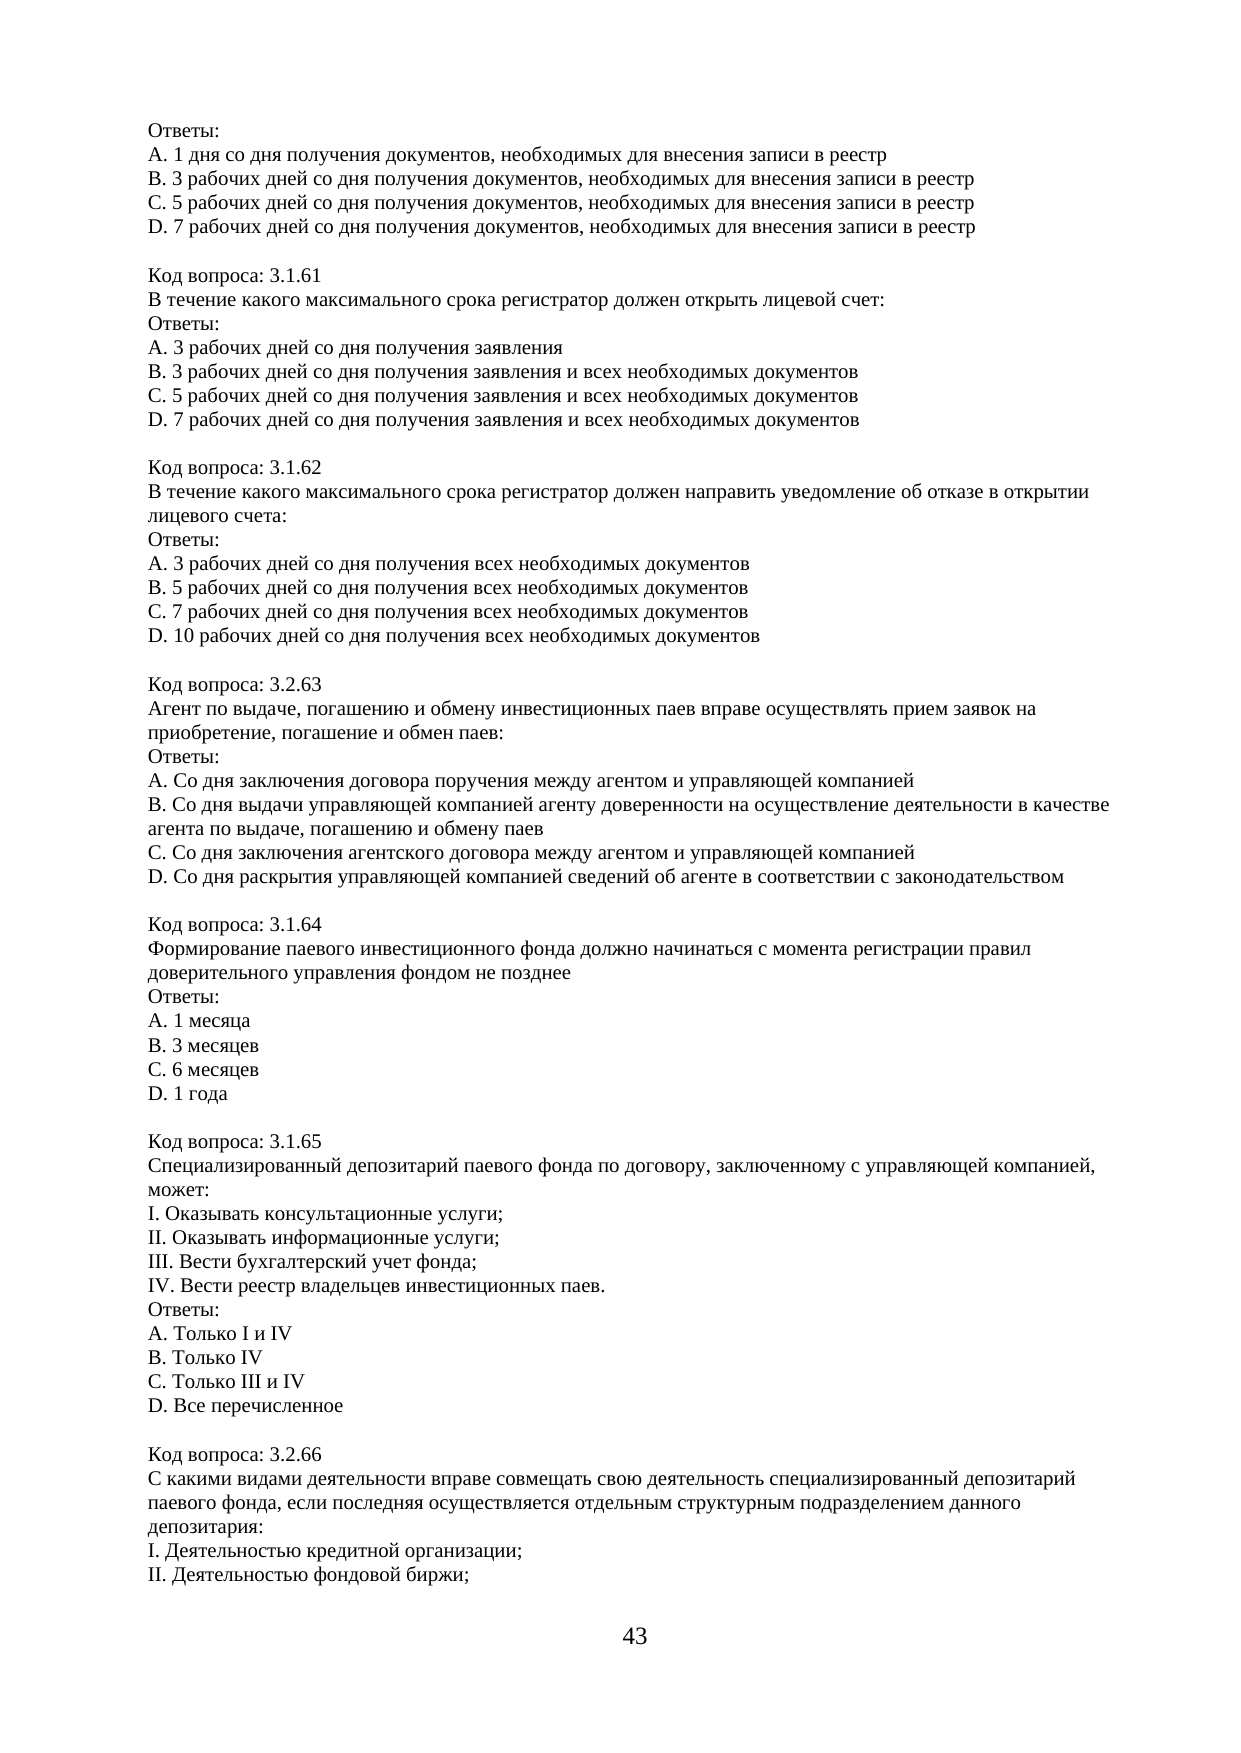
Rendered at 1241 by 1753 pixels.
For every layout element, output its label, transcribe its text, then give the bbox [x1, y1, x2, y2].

text C. Только III и IV [148, 1369, 1122, 1393]
text Специализированный депозитарий паевого фонда по договору, заключенному с управляющей компанией, может: [148, 1153, 1122, 1201]
text Ответы: [148, 118, 1122, 142]
text I. Оказывать консультационные услуги; [148, 1201, 1122, 1225]
text A. Только I и IV [148, 1321, 1122, 1345]
text С. 6 месяцев [148, 1057, 1122, 1081]
text C. 5 рабочих дней со дня получения заявления и всех необходимых документов [148, 383, 1122, 407]
text D. 1 года [148, 1081, 1122, 1105]
text B. 5 рабочих дней со дня получения всех необходимых документов [148, 575, 1122, 599]
text Код вопроса: 3.2.66 [148, 1442, 1122, 1466]
text B. 3 рабочих дней со дня получения заявления и всех необходимых документов [148, 359, 1122, 383]
text D. 7 рабочих дней со дня получения документов, необходимых для внесения записи в реестр [148, 214, 1122, 238]
text Ответы: [148, 311, 1122, 335]
text В. 3 месяцев [148, 1032, 1122, 1057]
text В течение какого максимального срока регистратор должен направить уведомление об отказе в открытии лицевого счета: [148, 479, 1122, 527]
text С. Со дня заключения агентского договора между агентом и управляющей компанией [148, 840, 1122, 864]
text Ответы: [148, 1297, 1122, 1321]
text III. Вести бухгалтерский учет фонда; [148, 1249, 1122, 1273]
text А. Со дня заключения договора поручения между агентом и управляющей компанией [148, 768, 1122, 792]
text C. 5 рабочих дней со дня получения документов, необходимых для внесения записи в реестр [148, 190, 1122, 214]
text В. Со дня выдачи управляющей компанией агенту доверенности на осуществление деятельности в качестве агента по выдаче, погашению и обмену паев [148, 792, 1122, 840]
text Код вопроса: 3.1.65 [148, 1129, 1122, 1153]
text B. Только IV [148, 1345, 1122, 1369]
text C. 7 рабочих дней со дня получения всех необходимых документов [148, 599, 1122, 623]
text II. Оказывать информационные услуги; [148, 1225, 1122, 1249]
text A. 1 дня со дня получения документов, необходимых для внесения записи в реестр [148, 142, 1122, 166]
text II. Деятельностью фондовой биржи; [148, 1562, 1122, 1586]
text Код вопроса: 3.2.63 [148, 672, 1122, 696]
text D. 10 рабочих дней со дня получения всех необходимых документов [148, 623, 1122, 647]
text Ответы: [148, 527, 1122, 551]
text IV. Вести реестр владельцев инвестиционных паев. [148, 1273, 1122, 1297]
text Ответы: [148, 984, 1122, 1008]
text А. 1 месяца [148, 1008, 1122, 1032]
text D. 7 рабочих дней со дня получения заявления и всех необходимых документов [148, 407, 1122, 431]
text B. 3 рабочих дней со дня получения документов, необходимых для внесения записи в реестр [148, 166, 1122, 190]
text Код вопроса: 3.1.62 [148, 455, 1122, 479]
text D. Со дня раскрытия управляющей компанией сведений об агенте в соответствии с законодательством [148, 864, 1122, 888]
text Ответы: [148, 744, 1122, 768]
text A. 3 рабочих дней со дня получения заявления [148, 335, 1122, 359]
text Агент по выдаче, погашению и обмену инвестиционных паев вправе осуществлять прием заявок на приобретение, погашение и обмен паев: [148, 696, 1122, 744]
text D. Все перечисленное [148, 1393, 1122, 1417]
text С какими видами деятельности вправе совмещать свою деятельность специализированный депозитарий паевого фонда, если последняя осуществляется отдельным структурным подразделением данного депозитария: [148, 1466, 1122, 1538]
text I. Деятельностью кредитной организации; [148, 1538, 1122, 1562]
text Формирование паевого инвестиционного фонда должно начинаться с момента регистрации правил доверительного управления фондом не позднее [148, 936, 1122, 984]
text Код вопроса: 3.1.64 [148, 912, 1122, 936]
text Код вопроса: 3.1.61 [148, 262, 1122, 287]
text A. 3 рабочих дней со дня получения всех необходимых документов [148, 551, 1122, 575]
text В течение какого максимального срока регистратор должен открыть лицевой счет: [148, 287, 1122, 311]
